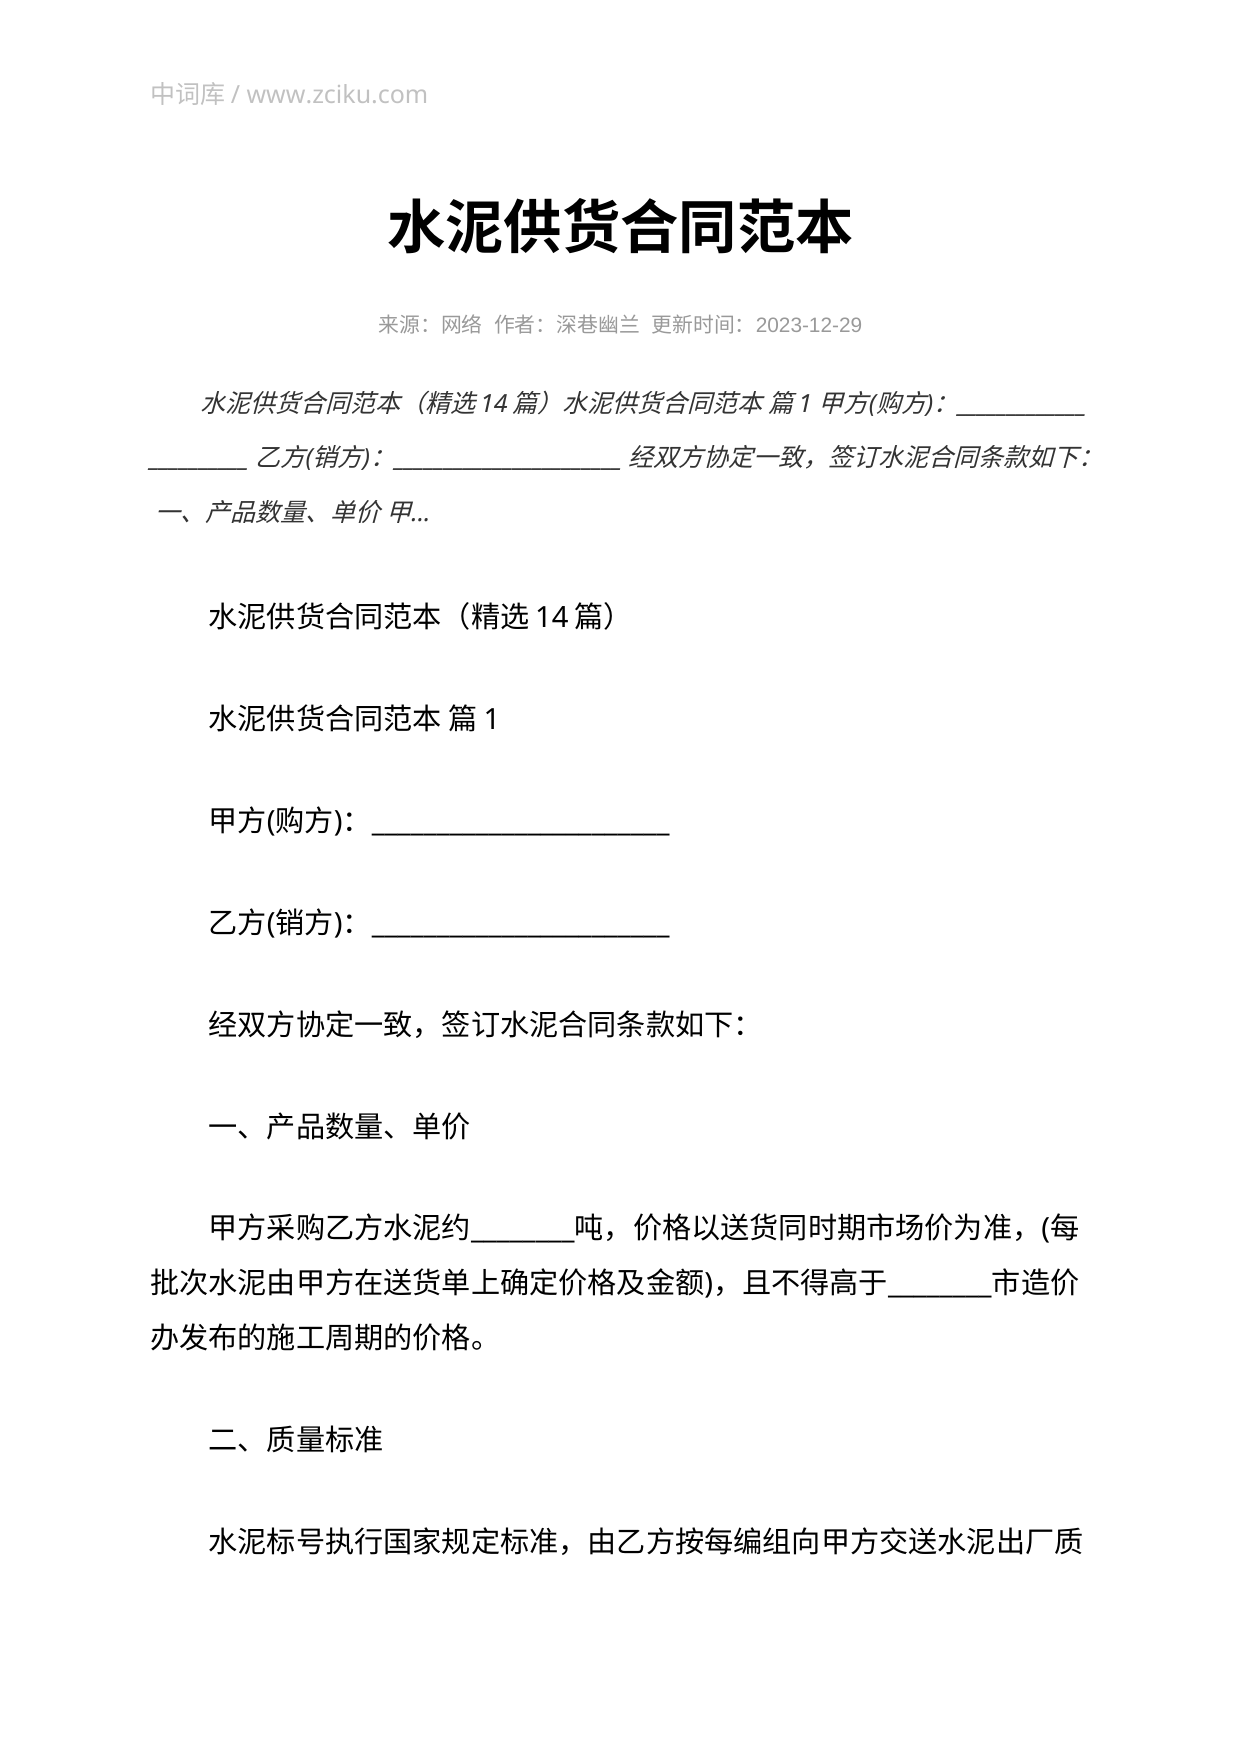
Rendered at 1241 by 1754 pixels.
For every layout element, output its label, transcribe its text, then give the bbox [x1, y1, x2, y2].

text 一、产品数量、单价 [150, 1103, 1090, 1145]
text 水泥供货合同范本 篇1 [150, 695, 1090, 738]
subtitle 水泥供货合同范本 [150, 181, 1090, 266]
text 水泥供货合同范本（精选14篇）水泥供货合同范本 篇1 甲方(购方)：_______________________ 乙方(销方)：_______________________ 经双方协定一致，签订水泥合同条款如下： 一、产品数量、单价 甲... [150, 383, 1090, 528]
text 来源：网络 作者：深巷幽兰 更新时间：2023-12-29 [150, 313, 1090, 337]
text 甲方采购乙方水泥约________吨，价格以送货同时期市场价为准，(每批次水泥由甲方在送货单上确定价格及金额)，且不得高于________市造价办发布的施工周期的价格。 [150, 1205, 1090, 1357]
text 乙方(销方)：_______________________ [150, 899, 1090, 942]
text 水泥供货合同范本（精选14篇） [150, 593, 1090, 636]
text 甲方(购方)：_______________________ [150, 797, 1090, 840]
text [150, 1518, 1090, 1561]
text 经双方协定一致，签订水泥合同条款如下： [150, 1001, 1090, 1044]
text 二、质量标准 [150, 1417, 1090, 1459]
